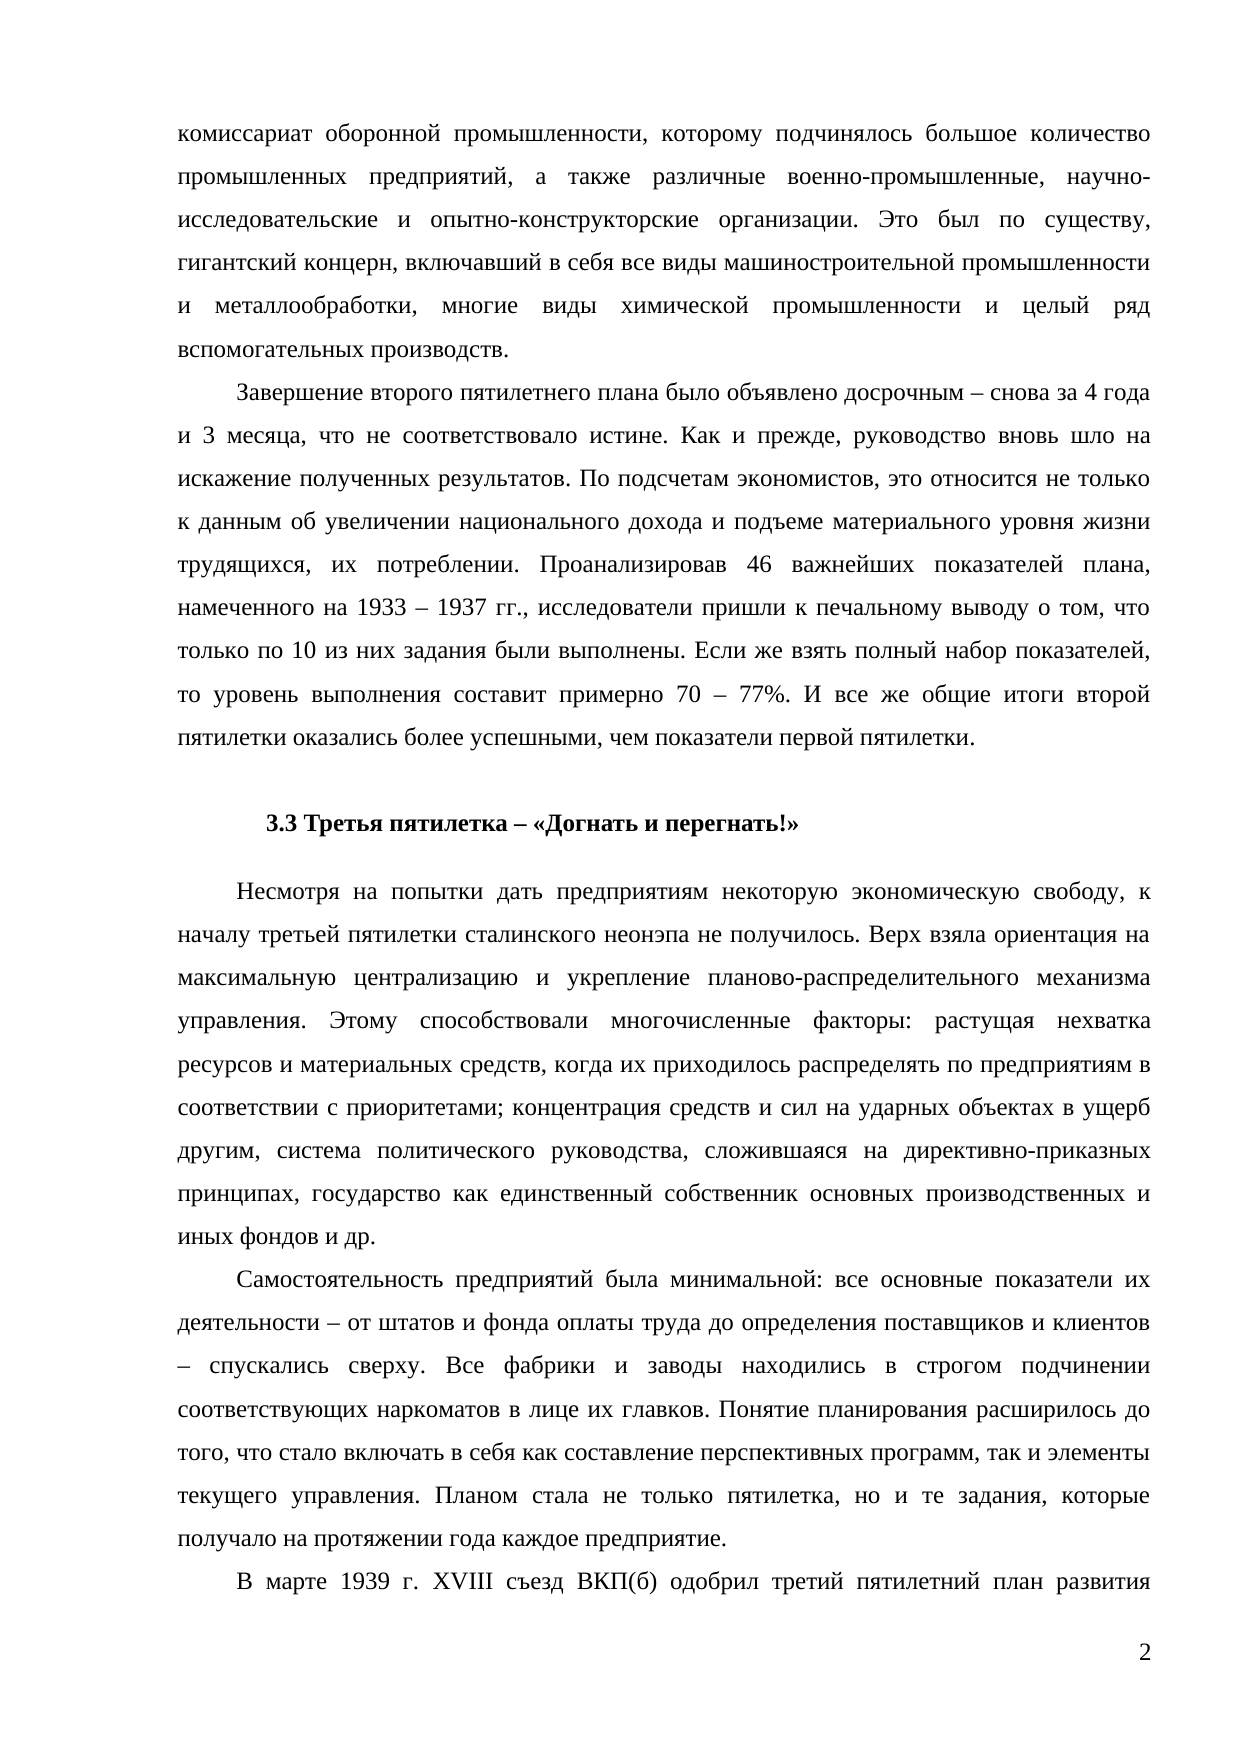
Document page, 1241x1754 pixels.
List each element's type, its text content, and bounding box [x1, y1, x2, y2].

subtitle 3.3 Третья пятилетка – «Догнать и перегнать!» [266, 808, 1152, 837]
text Несмотря на попытки дать предприятиям некоторую экономическую свободу, к началу третьей пятилетки сталинского неонэпа не получилось. Верх взяла ориентация на максимальную централизацию и укрепление планово-распределительного механизма управления. Этому способствовали многочисленные факторы: растущая нехватка ресурсов и материальных средств, когда их приходилось распределять по предприятиям в соответствии с приоритетами; концентрация средств и сил на ударных объектах в ущерб другим, система политического руководства, сложившаяся на директивно-приказных принципах, государство как единственный собственник основных производственных и иных фондов и др. [177, 876, 1152, 1250]
text Самостоятельность предприятий была минимальной: все основные показатели их деятельности – от штатов и фонда оплаты труда до определения поставщиков и клиентов – спускались сверху. Все фабрики и заводы находились в строгом подчинении соответствующих наркоматов в лице их главков. Понятие планирования расширилось до того, что стало включать в себя как составление перспективных программ, так и элементы текущего управления. Планом стала не только пятилетка, но и те задания, которые получало на протяжении года каждое предприятие. [177, 1264, 1152, 1552]
text Завершение второго пятилетнего плана было объявлено досрочным – снова за 4 года и 3 месяца, что не соответствовало истине. Как и прежде, руководство вновь шло на искажение полученных результатов. По подсчетам экономистов, это относится не только к данным об увеличении национального дохода и подъеме материального уровня жизни трудящихся, их потреблении. Проанализировав 46 важнейших показателей плана, намеченного на 1933 – 1937 гг., исследователи пришли к печальному выводу о том, что только по 10 из них задания были выполнены. Если же взять полный набор показателей, то уровень выполнения составит примерно 70 – 77%. И все же общие итоги второй пятилетки оказались более успешными, чем показатели первой пятилетки. [177, 377, 1152, 751]
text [177, 1566, 1152, 1595]
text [177, 118, 1152, 362]
